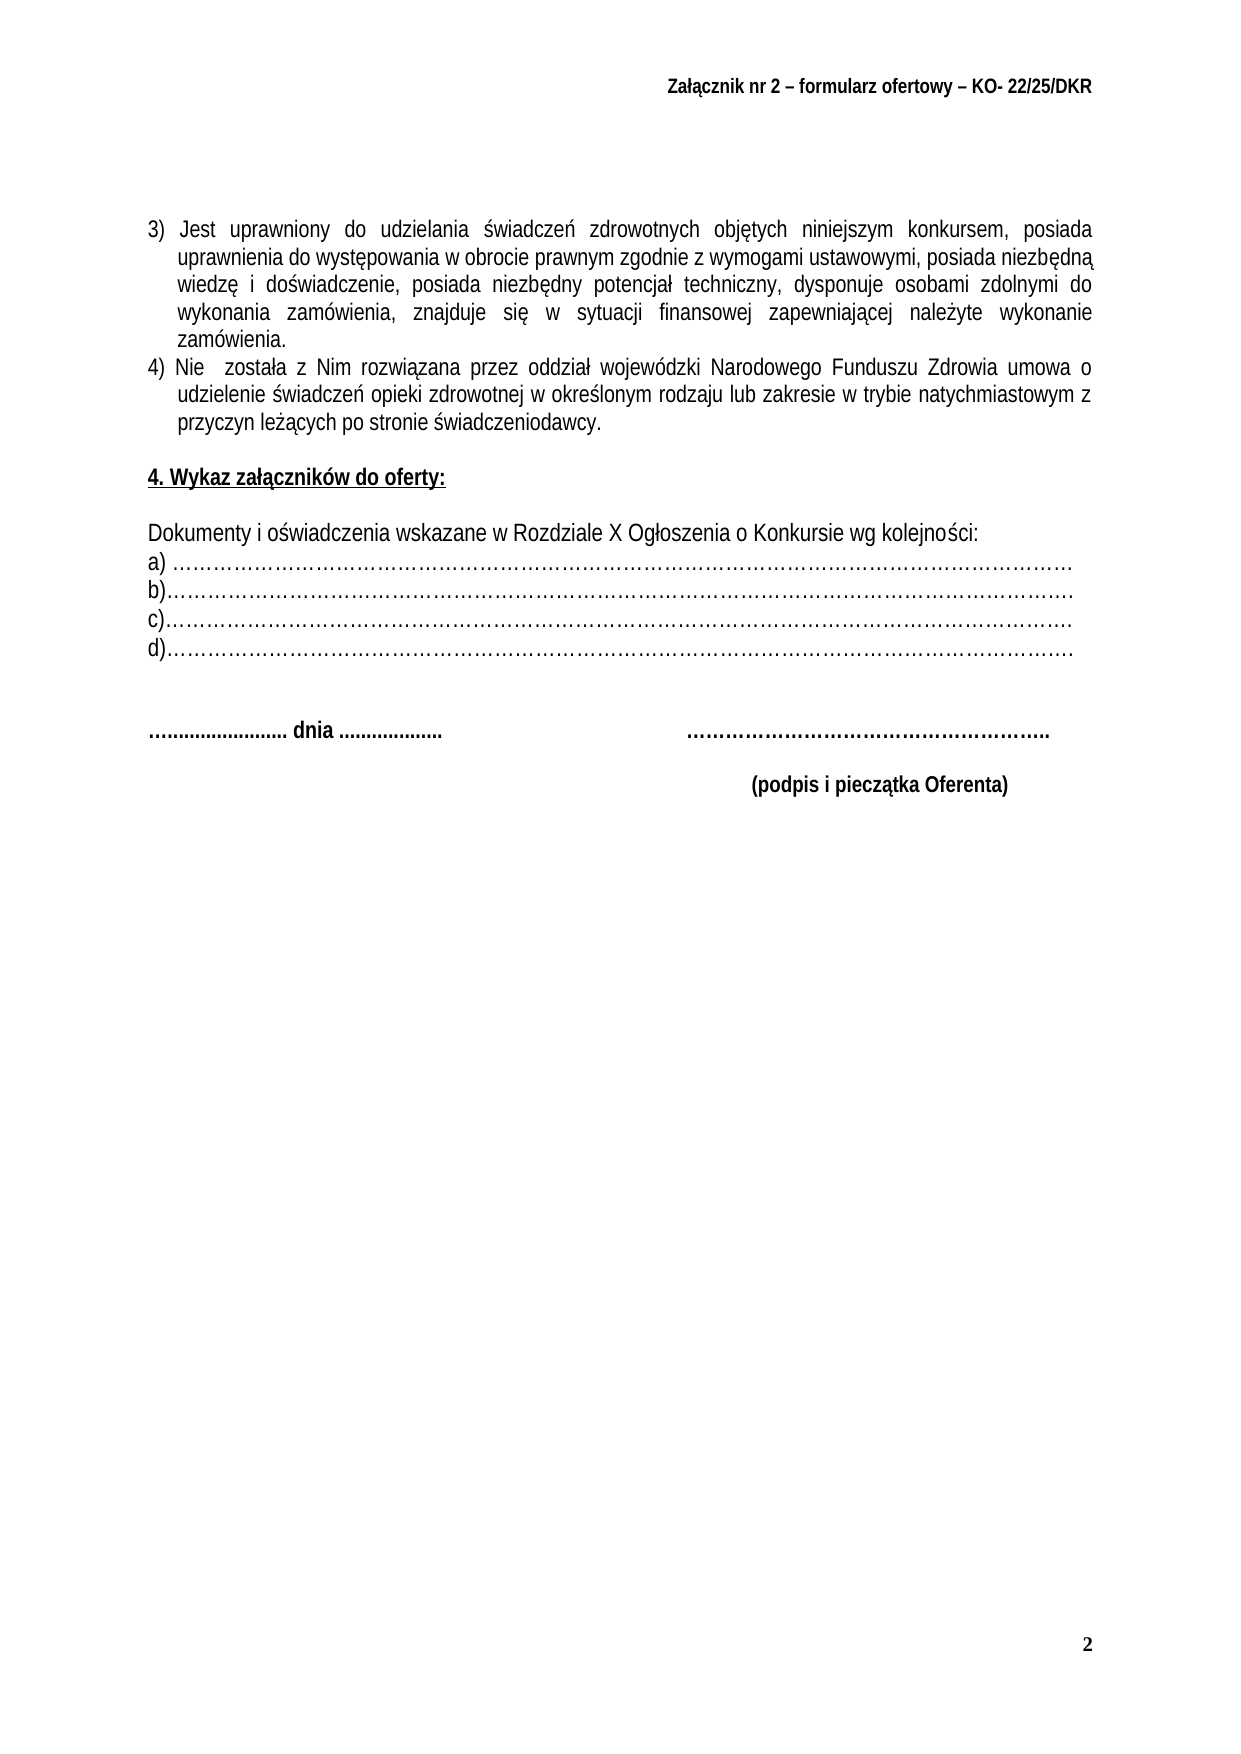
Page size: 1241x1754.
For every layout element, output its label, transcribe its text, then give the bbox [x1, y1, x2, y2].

text b)……………………………………………………………………………………………………………………. [148, 575, 1093, 604]
text …...................... dnia ................... ……………………………………………….. [148, 716, 1093, 744]
text (podpis i pieczątka Oferenta) [148, 771, 1093, 797]
text 4. Wykaz załączników do oferty: [148, 463, 1093, 490]
text d)……………………………………………………………………………………………………………………. [148, 632, 1093, 661]
text 4) Nie została z Nim rozwiązana przez oddział wojewódzki Narodowego Funduszu Zdrowia umowa o udzielenie świadczeń opieki zdrowotnej w określonym rodzaju lub zakresie w trybie natychmiastowym z przyczyn leżących po stronie świadczeniodawcy. [148, 353, 1093, 435]
text c)……………………………………………………………………………………………………………………. [148, 604, 1093, 632]
text Dokumenty i oświadczenia wskazane w Rozdziale X Ogłoszenia o Konkursie wg kolejności: [148, 518, 1093, 547]
text 3) Jest uprawniony do udzielania świadczeń zdrowotnych objętych niniejszym konkursem, posiada uprawnienia do występowania w obrocie prawnym zgodnie z wymogami ustawowymi, posiada niezbędną wiedzę i doświadczenie, posiada niezbędny potencjał techniczny, dysponuje osobami zdolnymi do wykonania zamówienia, znajduje się w sytuacji finansowej zapewniającej należyte wykonanie zamówienia. [148, 215, 1093, 353]
text a) …………………………………………………………………………………………………………………… [148, 547, 1093, 575]
